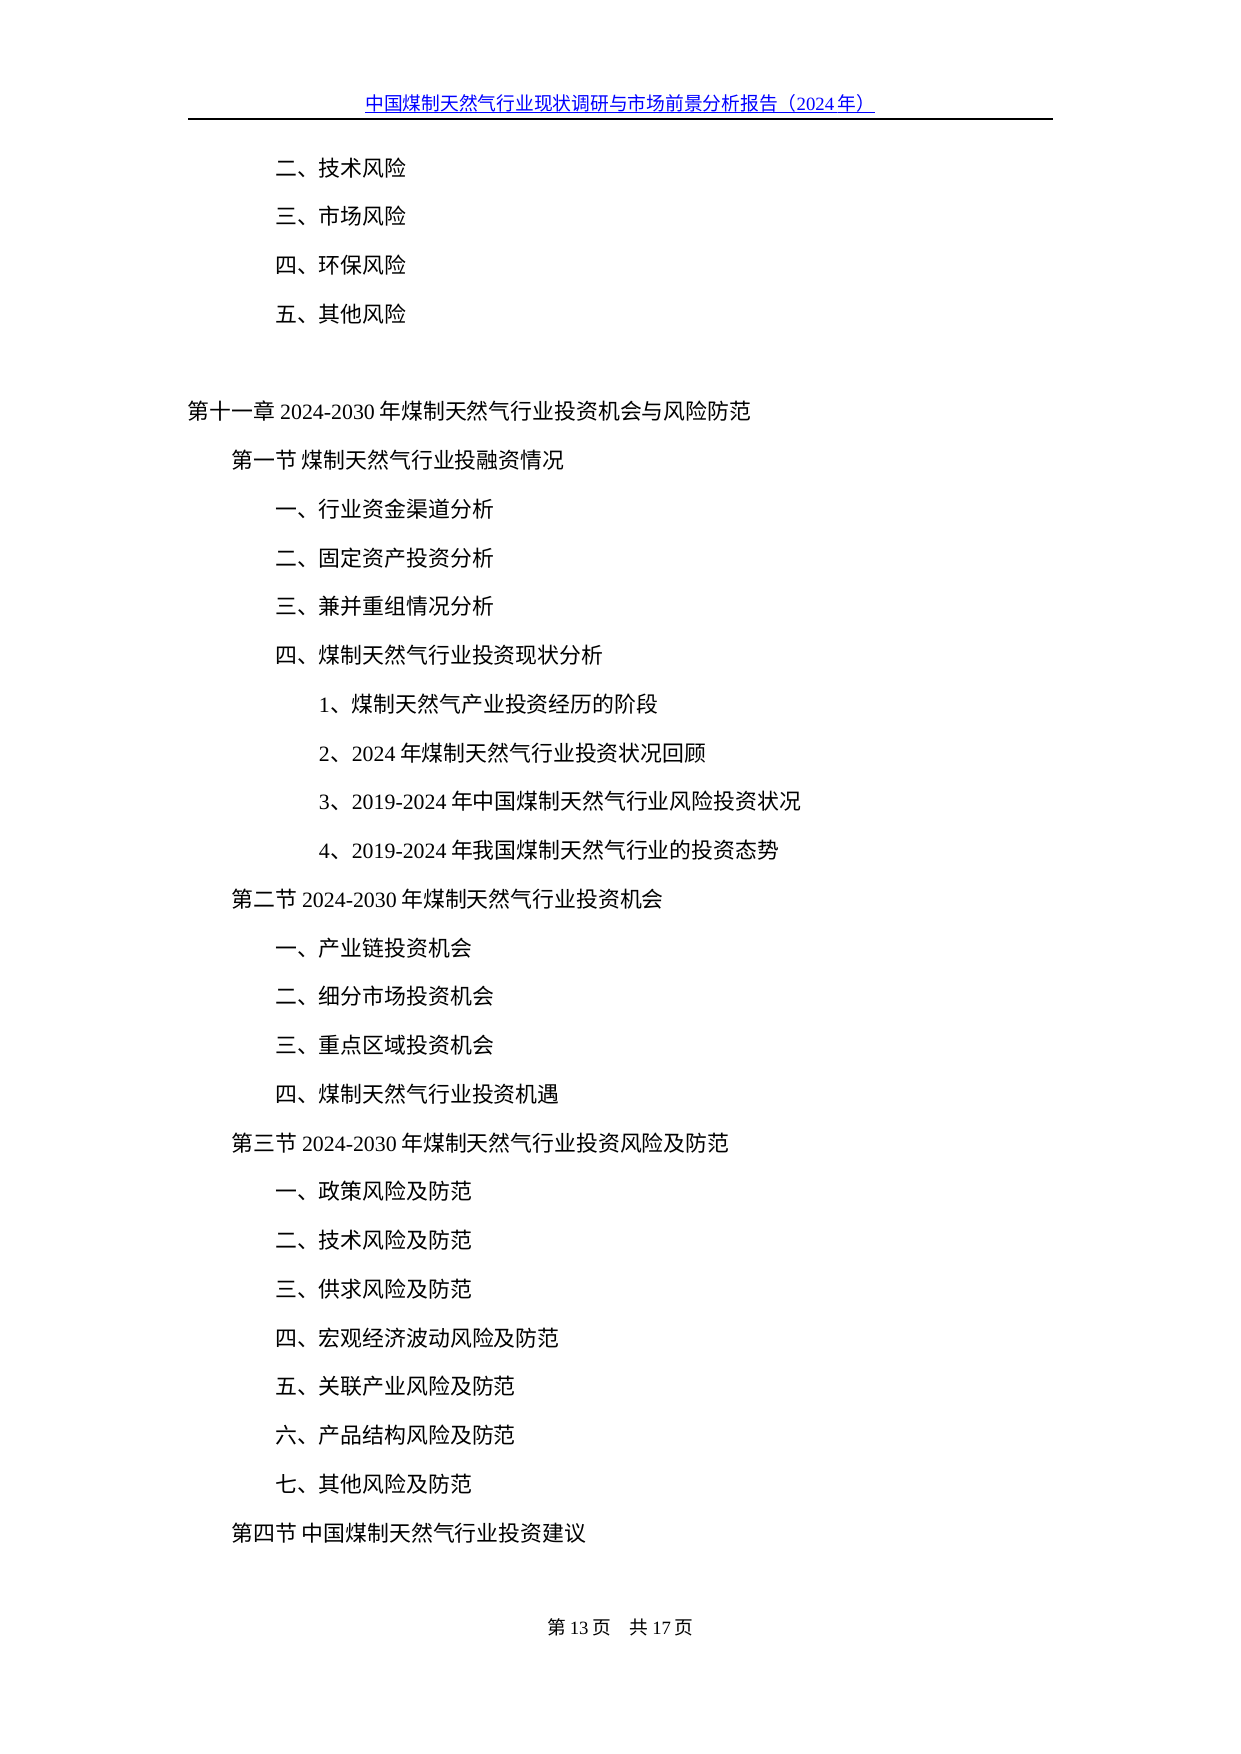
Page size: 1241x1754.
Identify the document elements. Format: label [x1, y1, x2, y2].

text [187, 150, 1053, 1548]
